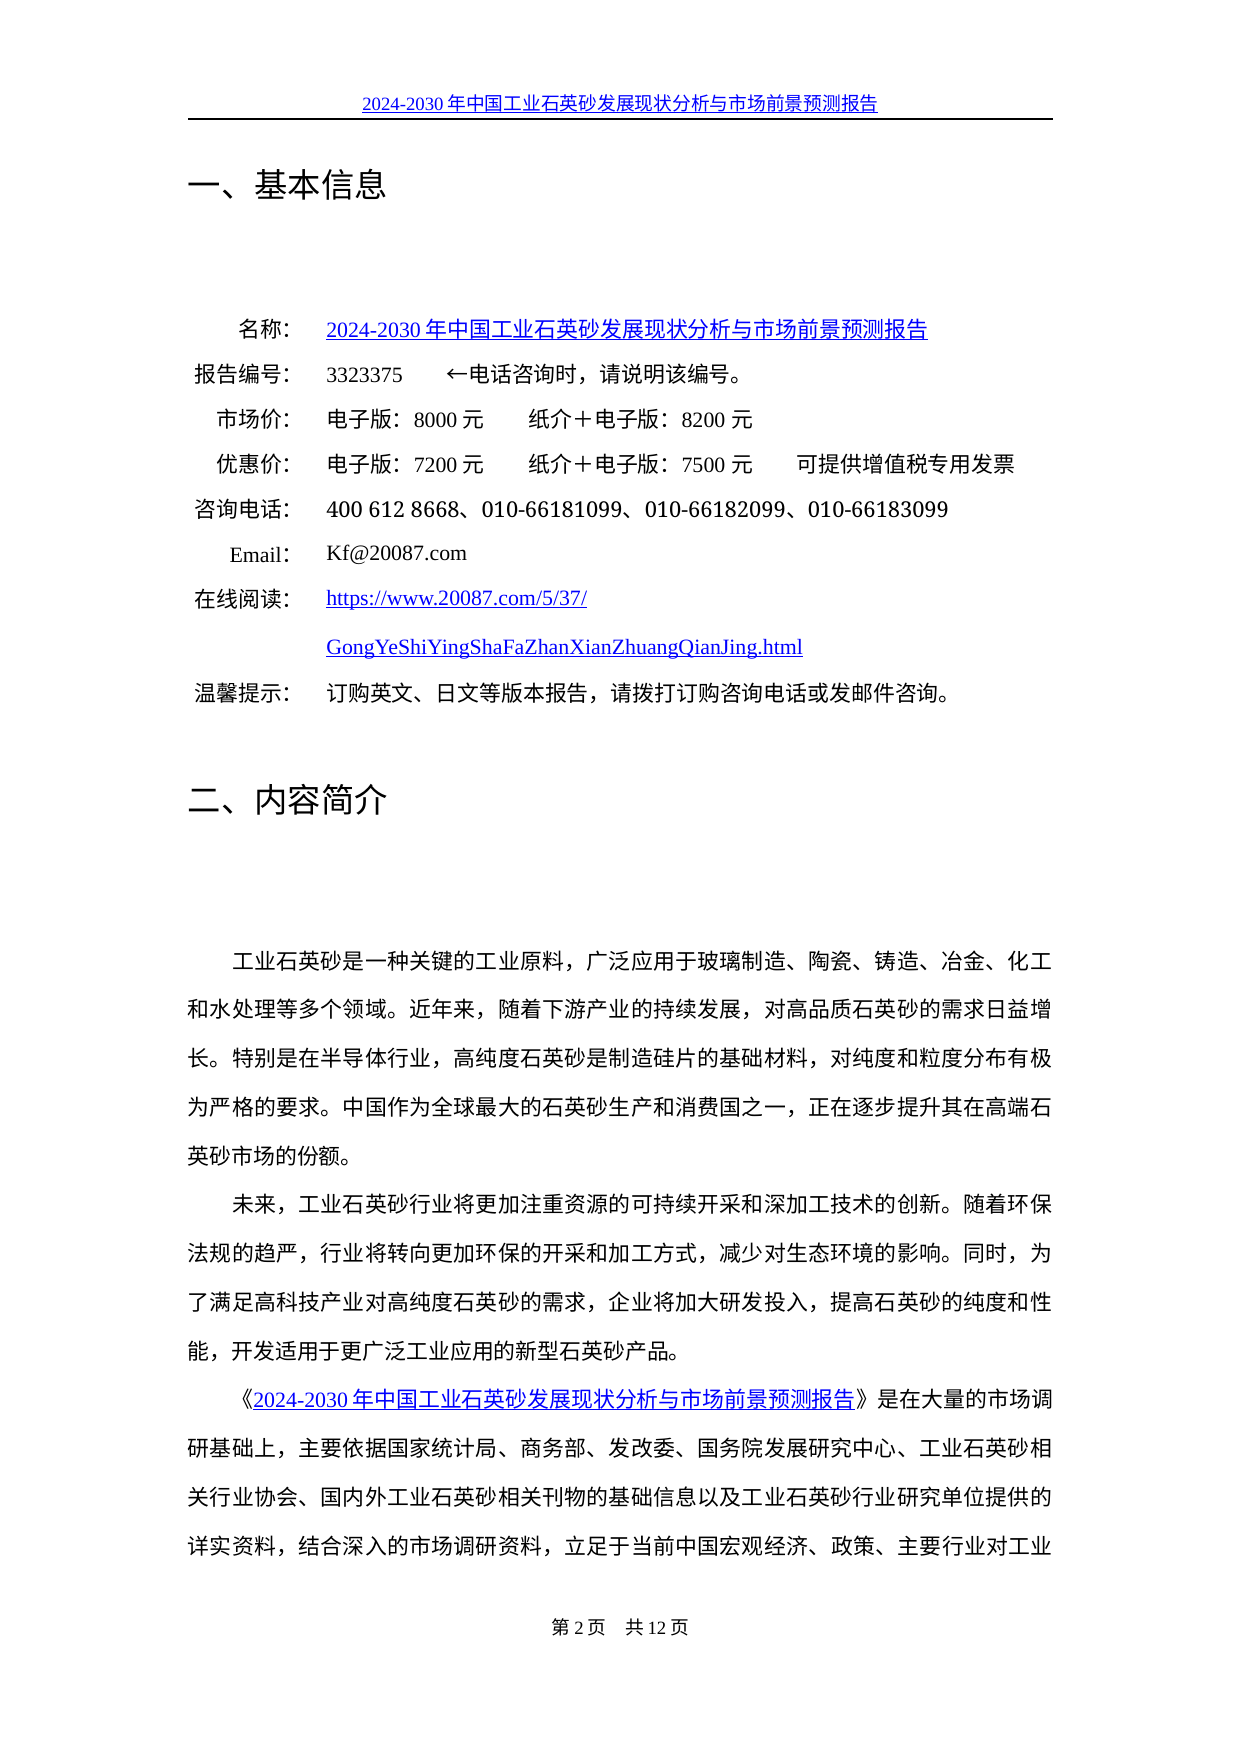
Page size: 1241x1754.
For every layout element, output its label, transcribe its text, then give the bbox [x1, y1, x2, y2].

table_cell 咨询电话： [167, 492, 315, 537]
table_cell 电子版：7200 元 纸介＋电子版：7500 元 可提供增值税专用发票 [315, 447, 1073, 492]
table_cell 报告编号： [167, 357, 315, 402]
table_cell 市场价： [167, 402, 315, 447]
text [187, 943, 1053, 1561]
table_cell 在线阅读： [167, 582, 315, 675]
table_cell 400 612 8668、010-66181099、010-66182099、010-66183099 [315, 492, 1073, 537]
table_cell 温馨提示： [167, 675, 315, 720]
table_cell 电子版：8000 元 纸介＋电子版：8200 元 [315, 402, 1073, 447]
table_cell 3323375 ←电话咨询时，请说明该编号。 [315, 357, 1073, 402]
table_header 名称： [167, 312, 315, 357]
table_cell 优惠价： [167, 447, 315, 492]
table_cell Email： [167, 537, 315, 582]
table_header 2024-2030年中国工业石英砂发展现状分析与市场前景预测报告 [315, 312, 1073, 357]
table_cell 订购英文、日文等版本报告，请拨打订购咨询电话或发邮件咨询。 [315, 675, 1073, 720]
table_cell [315, 582, 1073, 675]
table_cell Kf@20087.com [315, 537, 1073, 582]
title 二、内容简介 [187, 766, 1053, 831]
title 一、基本信息 [187, 150, 1053, 215]
